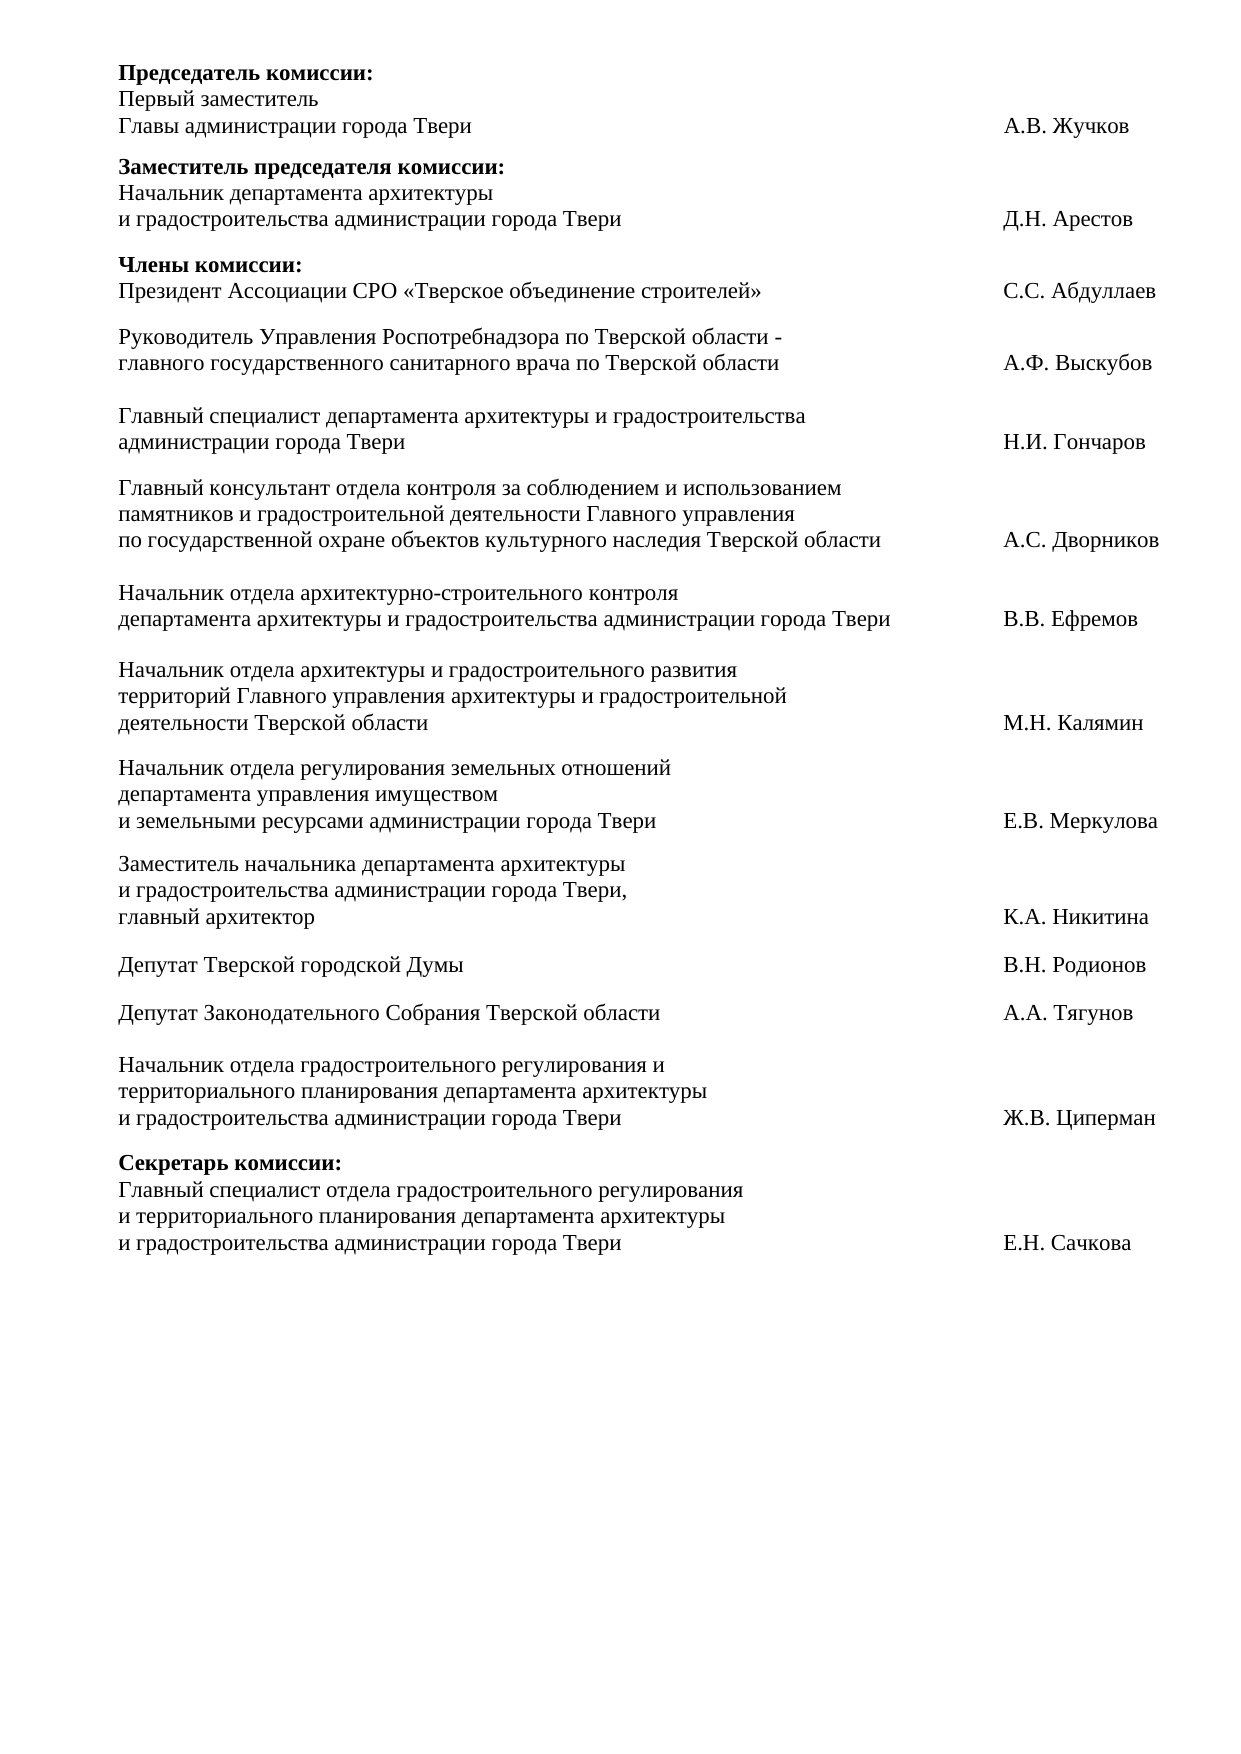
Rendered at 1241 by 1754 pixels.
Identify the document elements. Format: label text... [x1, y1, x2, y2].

text Начальник отдела градостроительного регулирования и [118, 1051, 1181, 1078]
text Главный специалист департамента архитектуры и градостроительства [118, 402, 1181, 428]
text памятников и градостроительной деятельности Главного управления [118, 500, 1181, 526]
text Члены комиссии: [118, 251, 1181, 277]
text и градостроительства администрации города Твери, [118, 876, 1181, 903]
text Главный специалист отдела градостроительного регулирования [118, 1176, 1181, 1202]
text и градостроительства администрации города Твери Д.Н. Арестов [118, 205, 1181, 232]
text Заместитель председателя комиссии: [118, 153, 1181, 179]
text Заместитель начальника департамента архитектуры [118, 850, 1181, 876]
text и градостроительства администрации города Твери Е.Н. Сачкова [118, 1228, 1181, 1255]
text Президент Ассоциации СРО «Тверское объединение строителей» С.С. Абдуллаев [118, 277, 1181, 304]
text по государственной охране объектов культурного наследия Тверской области А.С. Дворников [118, 526, 1181, 553]
text Начальник отдела архитектуры и градостроительного развития [118, 656, 1181, 682]
text администрации города Твери Н.И. Гончаров [118, 428, 1181, 454]
text деятельности Тверской области М.Н. Калямин [118, 709, 1181, 735]
text Начальник отдела архитектурно-строительного контроля [118, 579, 1181, 606]
text Депутат Законодательного Собрания Тверской области А.А. Тягунов [118, 998, 1181, 1025]
text и градостроительства администрации города Твери Ж.В. Циперман [118, 1104, 1181, 1130]
text территориального планирования департамента архитектуры [118, 1078, 1181, 1104]
text территорий Главного управления архитектуры и градостроительной [118, 682, 1181, 709]
text Депутат Тверской городской Думы В.Н. Родионов [118, 951, 1181, 977]
text и земельными ресурсами администрации города Твери Е.В. Меркулова [118, 807, 1181, 833]
text Секретарь комиссии: [118, 1149, 1181, 1176]
text Главы администрации города Твери А.В. Жучков [118, 112, 1181, 138]
text главный архитектор К.А. Никитина [118, 903, 1181, 929]
text Руководитель Управления Роспотребнадзора по Тверской области - [118, 323, 1181, 349]
text главного государственного санитарного врача по Тверской области А.Ф. Выскубов [118, 349, 1181, 376]
text департамента архитектуры и градостроительства администрации города Твери В.В. Ефремов [118, 606, 1181, 632]
text департамента управления имуществом [118, 781, 1181, 807]
text и территориального планирования департамента архитектуры [118, 1202, 1181, 1228]
text Председатель комиссии: [118, 59, 1181, 85]
text Первый заместитель [118, 85, 1181, 112]
text Начальник департамента архитектуры [118, 179, 1181, 205]
text Начальник отдела регулирования земельных отношений [118, 754, 1181, 781]
text Главный консультант отдела контроля за соблюдением и использованием [118, 474, 1181, 500]
